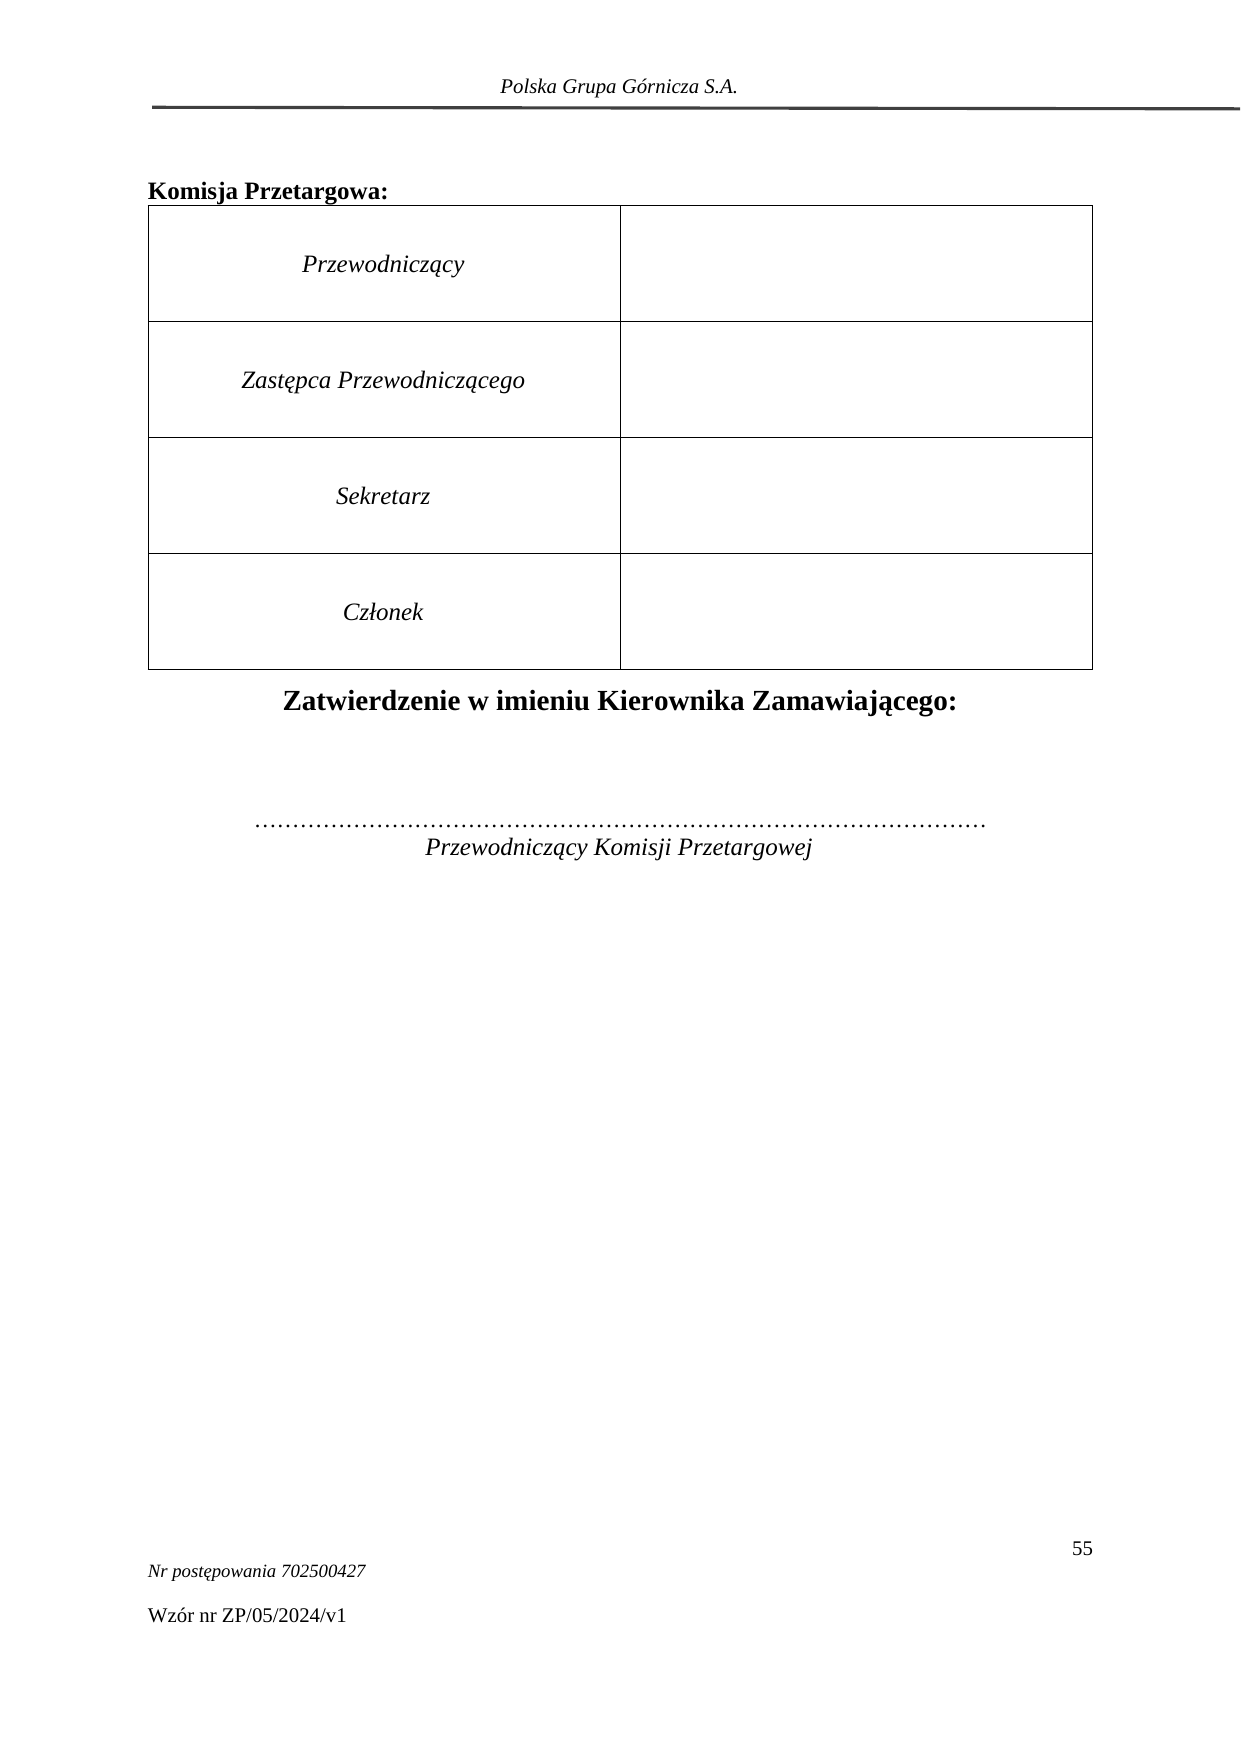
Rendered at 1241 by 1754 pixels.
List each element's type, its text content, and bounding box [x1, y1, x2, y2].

text Przewodniczący Komisji Przetargowej [148, 832, 1093, 861]
table_cell Zastępca Przewodniczącego [149, 322, 620, 437]
table_cell [621, 322, 1092, 437]
table_header Przewodniczący [149, 206, 620, 321]
table_cell Sekretarz [149, 438, 620, 553]
text Zatwierdzenie w imieniu Kierownika Zamawiającego: [148, 683, 1093, 716]
table_header [621, 206, 1092, 321]
table_cell [621, 554, 1092, 669]
table_cell [621, 438, 1092, 553]
text …………………………………………………………………………………… [148, 806, 1093, 832]
table_cell Członek [149, 554, 620, 669]
text Komisja Przetargowa: [148, 176, 1093, 205]
